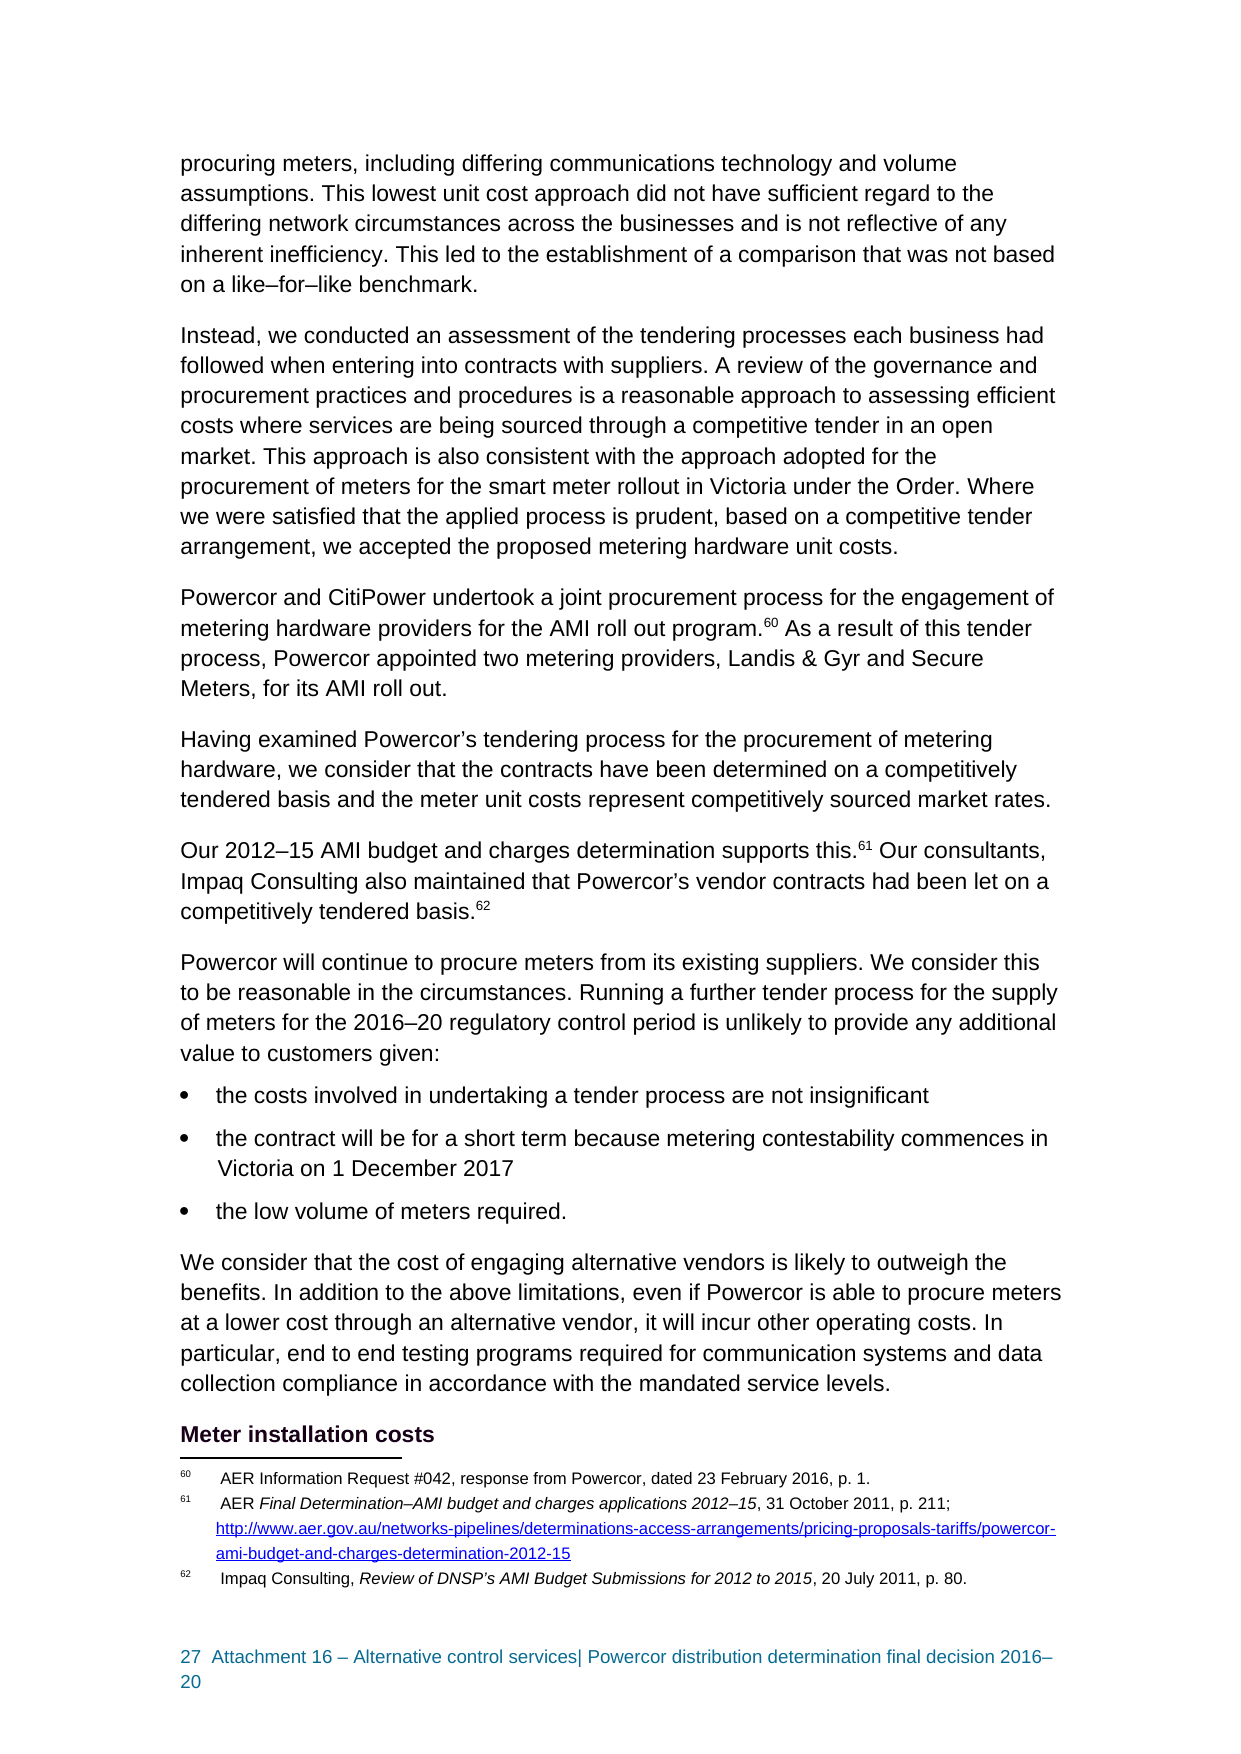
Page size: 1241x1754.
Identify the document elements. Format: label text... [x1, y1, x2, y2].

picture [467, 1653, 471, 1663]
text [180, 150, 1063, 297]
text Our 2012–15 AMI budget and charges determination supports this. Our consultants, Impaq Consulting also maintained that Powercor’s vendor contracts had been let on a competitively tendered basis. [180, 837, 1063, 924]
text Powercor and CitiPower undertook a joint procurement process for the engagement of metering hardware providers for the AMI roll out program. As a result of this tender process, Powercor appointed two metering providers, Landis & Gyr and Secure Meters, for its AMI roll out. [180, 584, 1063, 701]
text Having examined Powercor’s tendering process for the procurement of metering hardware, we consider that the contracts have been determined on a competitively tendered basis and the meter unit costs represent competitively sourced market rates. [180, 726, 1063, 813]
list the costs involved in undertaking a tender process are not insignificant [180, 1082, 1063, 1109]
picture [291, 1653, 295, 1663]
list the low volume of meters required. [180, 1198, 1063, 1224]
picture [896, 1653, 900, 1663]
text Powercor will continue to procure meters from its existing suppliers. We consider this to be reasonable in the circumstances. Running a further tender process for the supply of meters for the 2016–20 regulatory control period is unlikely to provide any additional value to customers given: [180, 949, 1063, 1066]
picture [392, 1653, 396, 1663]
list the contract will be for a short term because metering contestability commences in Victoria on 1 December 2017 [180, 1125, 1063, 1182]
text Instead, we conducted an assessment of the tendering processes each business had followed when entering into contracts with suppliers. A review of the governance and procurement practices and procedures is a reasonable approach to assessing efficient costs where services are being sourced through a competitive tender in an open market. This approach is also consistent with the approach adopted for the procurement of meters for the smart meter rollout in Victoria under the Order. Where we were satisfied that the applied process is prudent, based on a competitive tender arrangement, we accepted the proposed metering hardware unit costs. [180, 322, 1063, 560]
subtitle Meter installation costs [180, 1421, 1063, 1447]
text We consider that the cost of engaging alternative vendors is likely to outweigh the benefits. In addition to the above limitations, even if Powercor is able to procure meters at a lower cost through an alternative vendor, it will incur other operating costs. In particular, end to end testing programs required for communication systems and data collection compliance in accordance with the mandated service levels. [180, 1249, 1063, 1396]
